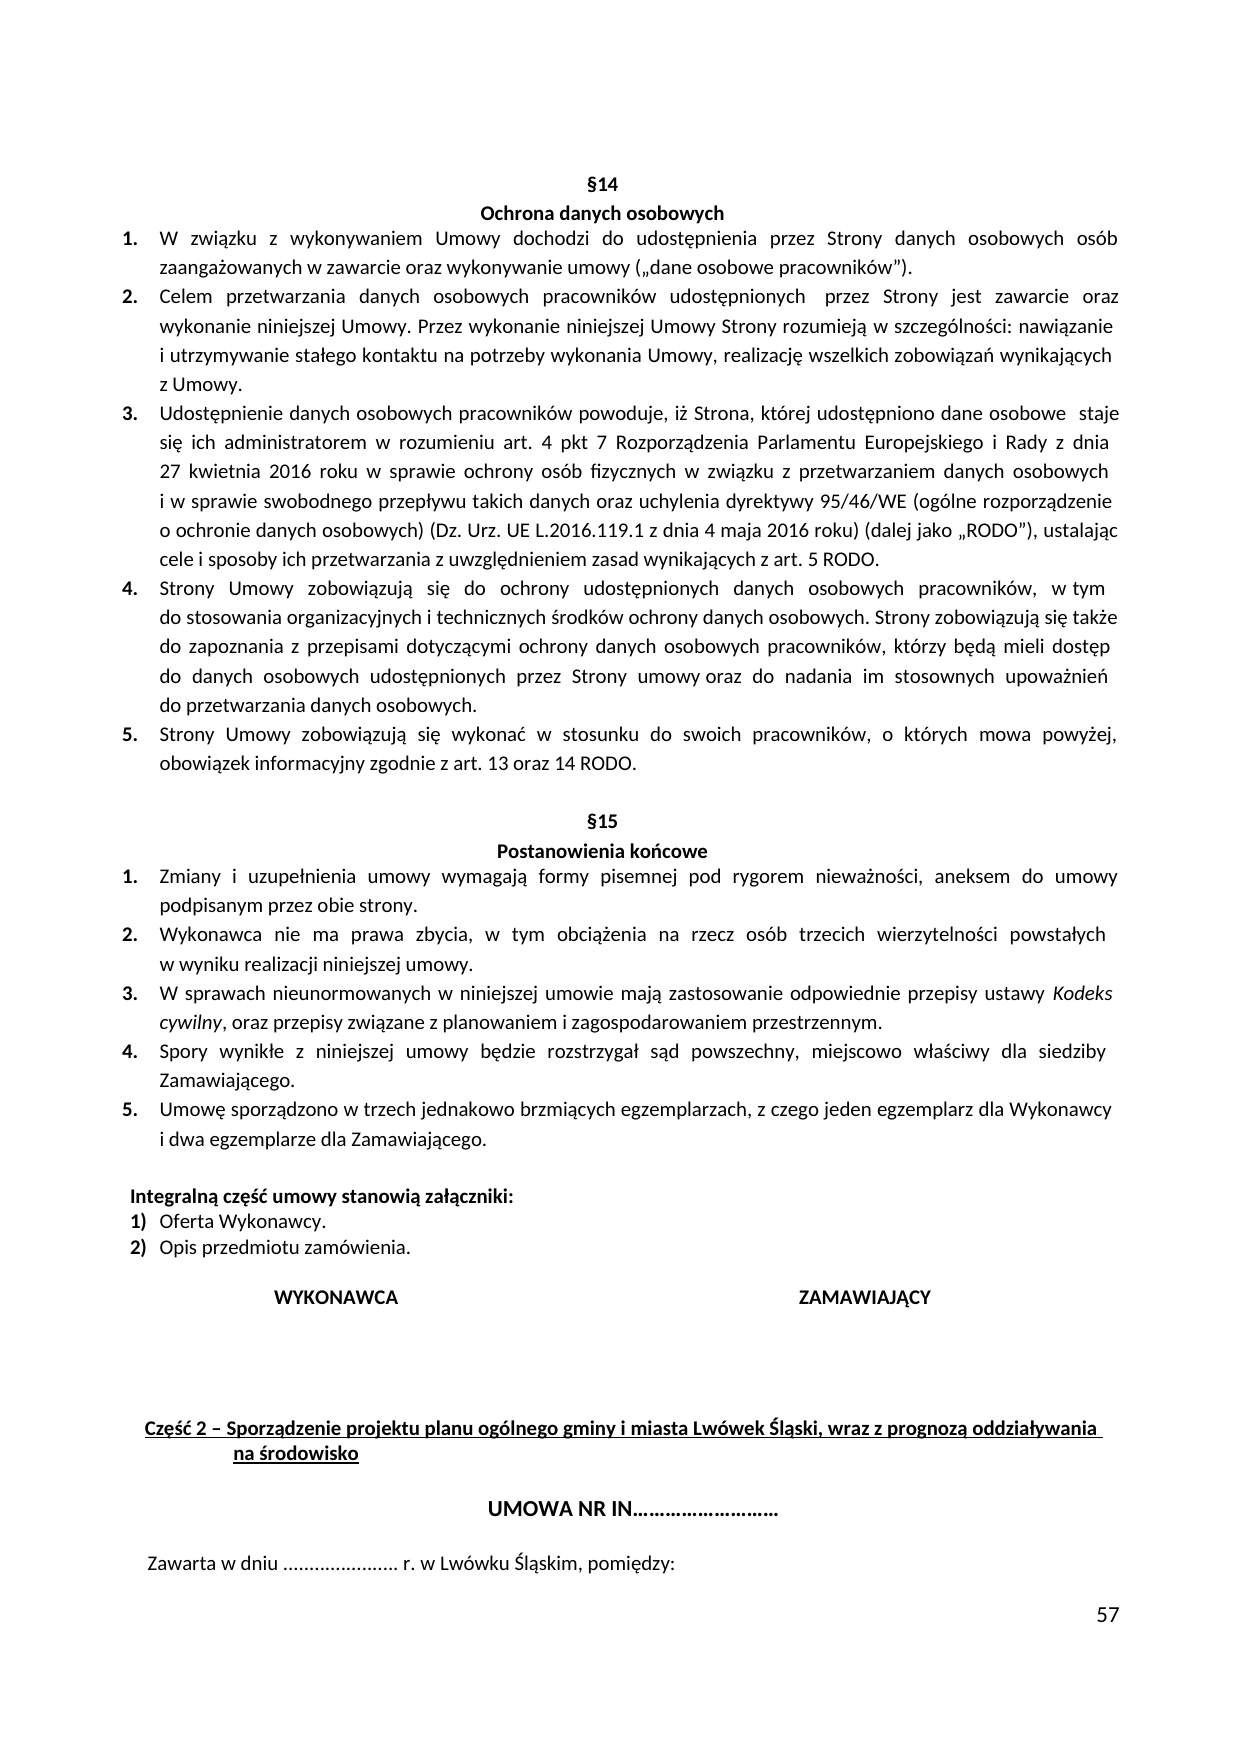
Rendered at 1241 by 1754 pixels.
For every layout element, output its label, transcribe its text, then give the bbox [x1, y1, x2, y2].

text Integralną część umowy stanowią załączniki: [115, 1183, 1119, 1208]
text UMOWA NR IN……………………… [147, 1494, 1119, 1522]
list Strony Umowy zobowiązują się wykonać w stosunku do swoich pracowników, o których mowa powyżej, obowiązek informacyjny zgodnie z art. 13 oraz 14 RODO. [122, 721, 1119, 776]
list Opis przedmiotu zamówienia. [130, 1234, 1119, 1259]
list Zmiany i uzupełnienia umowy wymagają formy pisemnej pod rygorem nieważności, aneksem do umowy podpisanym przez obie strony. [122, 863, 1119, 918]
text Ochrona danych osobowych [85, 200, 1119, 225]
list Udostępnienie danych osobowych pracowników powoduje, iż Strona, której udostępniono dane osobowe staje się ich administratorem w rozumieniu art. 4 pkt 7 Rozporządzenia Parlamentu Europejskiego i Rady z dnia 27 kwietnia 2016 roku w sprawie ochrony osób fizycznych w związku z przetwarzaniem danych osobowych i w sprawie swobodnego przepływu takich danych oraz uchylenia dyrektywy 95/46/WE (ogólne rozporządzenie o ochronie danych osobowych) (Dz. Urz. UE L.2016.119.1 z dnia 4 maja 2016 roku) (dalej jako „RODO”), ustalając cele i sposoby ich przetwarzania z uwzględnieniem zasad wynikających z art. 5 RODO. [122, 400, 1119, 572]
list W sprawach nieunormowanych w niniejszej umowie mają zastosowanie odpowiednie przepisy ustawy Kodeks cywilny, oraz przepisy związane z planowaniem i zagospodarowaniem przestrzennym. [122, 980, 1119, 1034]
text Zawarta w dniu ...................... r. w Lwówku Śląskim, pomiędzy: [147, 1550, 1119, 1575]
list Strony Umowy zobowiązują się do ochrony udostępnionych danych osobowych pracowników, w tym do stosowania organizacyjnych i technicznych środków ochrony danych osobowych. Strony zobowiązują się także do zapoznania z przepisami dotyczącymi ochrony danych osobowych pracowników, którzy będą mieli dostęp do danych osobowych udostępnionych przez Strony umowy oraz do nadania im stosownych upoważnień do przetwarzania danych osobowych. [122, 575, 1119, 717]
text WYKONAWCA ZAMAWIAJĄCY [85, 1284, 1119, 1310]
text §15 [85, 809, 1119, 834]
text Część 2 – Sporządzenie projektu planu ogólnego gminy i miasta Lwówek Śląski, wraz z prognozą oddziaływania na środowisko [144, 1415, 1119, 1466]
text §14 [85, 171, 1119, 196]
list Wykonawca nie ma prawa zbycia, w tym obciążenia na rzecz osób trzecich wierzytelności powstałych w wyniku realizacji niniejszej umowy. [122, 922, 1119, 976]
list Celem przetwarzania danych osobowych pracowników udostępnionych przez Strony jest zawarcie oraz wykonanie niniejszej Umowy. Przez wykonanie niniejszej Umowy Strony rozumieją w szczególności: nawiązanie i utrzymywanie stałego kontaktu na potrzeby wykonania Umowy, realizację wszelkich zobowiązań wynikających z Umowy. [122, 284, 1119, 397]
list Oferta Wykonawcy. [130, 1208, 1119, 1234]
text Postanowienia końcowe [85, 838, 1119, 863]
list Umowę sporządzono w trzech jednakowo brzmiących egzemplarzach, z czego jeden egzemplarz dla Wykonawcy i dwa egzemplarze dla Zamawiającego. [122, 1097, 1119, 1151]
list W związku z wykonywaniem Umowy dochodzi do udostępnienia przez Strony danych osobowych osób zaangażowanych w zawarcie oraz wykonywanie umowy („dane osobowe pracowników”). [122, 225, 1119, 280]
list Spory wynikłe z niniejszej umowy będzie rozstrzygał sąd powszechny, miejscowo właściwy dla siedziby Zamawiającego. [122, 1038, 1119, 1093]
